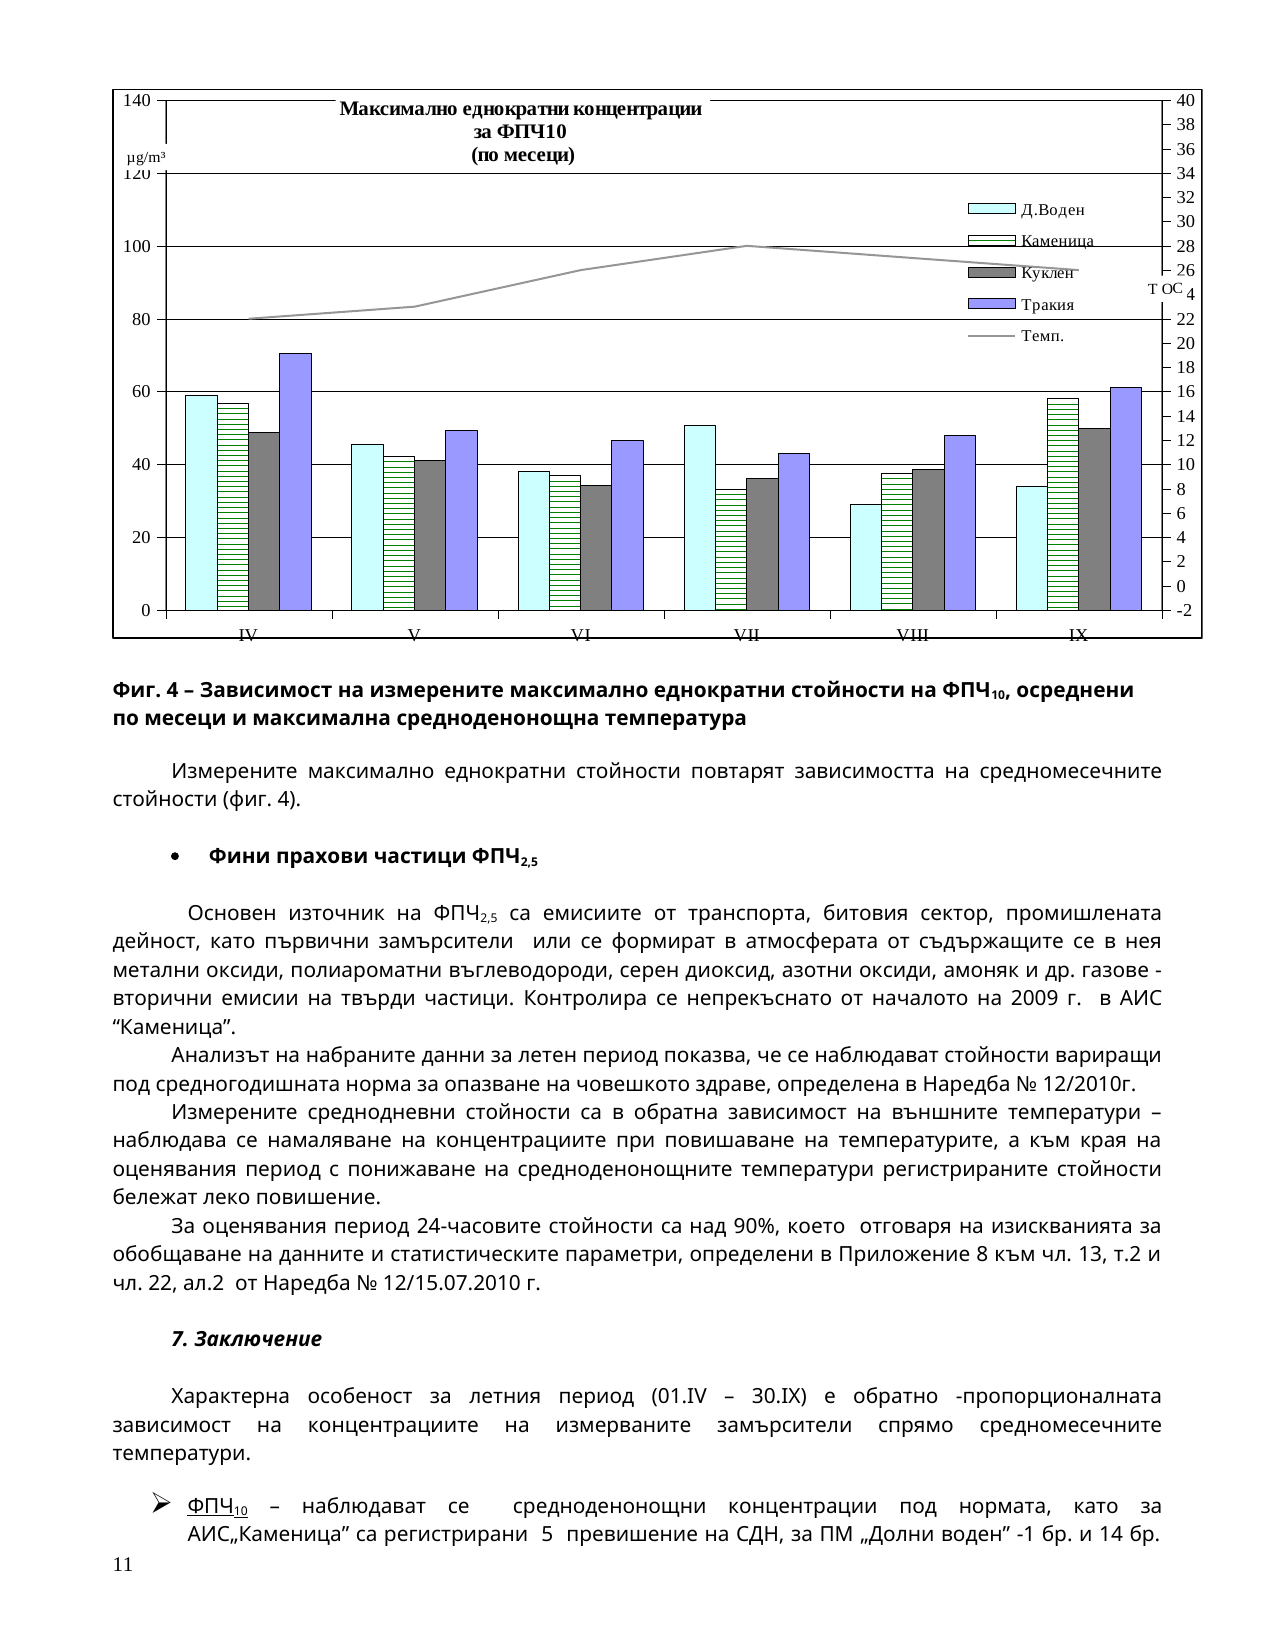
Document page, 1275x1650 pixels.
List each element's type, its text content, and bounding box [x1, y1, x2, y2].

list Фини прахови частици ФПЧ2,5 [171, 841, 1163, 869]
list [150, 1491, 1163, 1548]
text За оценявания период 24-часовите стойности са над 90%, което отговаря на изискванията за обобщаване на данните и статистическите параметри, определени в Приложение 8 към чл. 13, т.2 и чл. 22, ал.2 от Наредба № 12/15.07.2010 г. [112, 1211, 1163, 1296]
text Анализът на набраните данни за летен период показва, че се наблюдават стойности вариращи под средногодишната норма за опазване на човешкото здраве, определена в Наредба № 12/2010г. [112, 1040, 1163, 1097]
text Характерна особеност за летния период (01.ІV – 30.ІХ) е обратно -пропорционалната зависимост на концентрациите на измерваните замърсители спрямо средномесечните температури. [112, 1381, 1163, 1467]
text Фиг. 4 – Зависимост на измерените максимално еднократни стойности на ФПЧ10, осреднени по месеци и максимална средноденонощна температура [112, 675, 1163, 732]
text Основен източник на ФПЧ2,5 са емисиите от транспорта, битовия сектор, промишлената дейност, като първични замърсители или се формират в атмосферата от съдържащите се в нея метални оксиди, полиароматни въглеводороди, серен диоксид, азотни оксиди, амоняк и др. газове - вторични емисии на твърди частици. Контролира се непрекъснато от началото на . в АИС “Каменица”. [112, 898, 1163, 1040]
text Измерените максимално еднократни стойности повтарят зависимостта на средномесечните стойности (фиг. 4). [112, 756, 1163, 813]
subtitle 7. Заключение [112, 1324, 1163, 1353]
text Измерените среднодневни стойности са в обратна зависимост на външните температури – наблюдава се намаляване на концентрациите при повишаване на температурите, а към края на оценявания период с понижаване на средноденонощните температури регистрираните стойности бележат леко повишение. [112, 1097, 1163, 1211]
